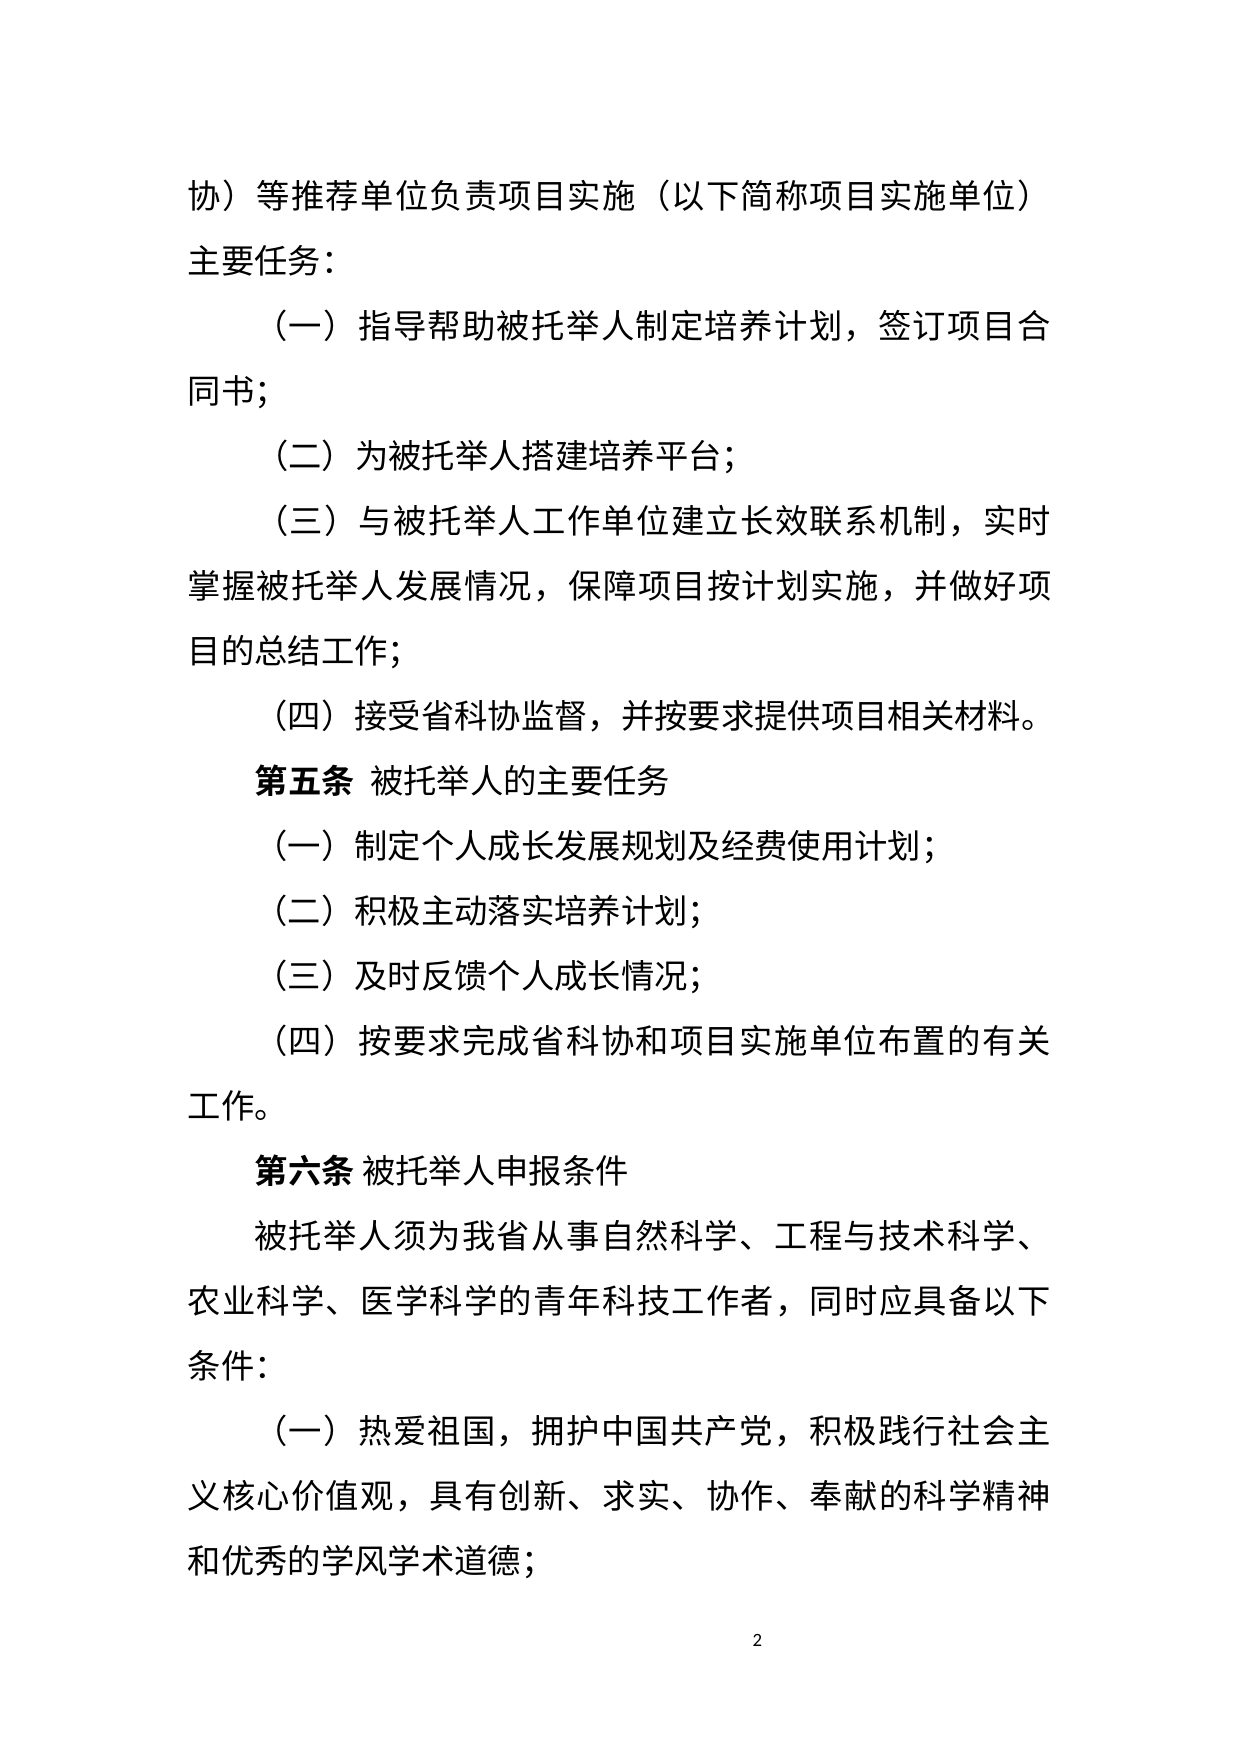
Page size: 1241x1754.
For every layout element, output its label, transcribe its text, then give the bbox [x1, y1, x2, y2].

text （四）接受省科协监督，并按要求提供项目相关材料。 [187, 682, 1053, 747]
text （三）与被托举人工作单位建立长效联系机制，实时掌握被托举人发展情况，保障项目按计划实施，并做好项目的总结工作； [187, 487, 1053, 682]
text 被托举人须为我省从事自然科学、工程与技术科学、农业科学、医学科学的青年科技工作者，同时应具备以下条件： [187, 1202, 1053, 1397]
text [187, 162, 1053, 292]
text （四）按要求完成省科协和项目实施单位布置的有关工作。 [187, 1007, 1053, 1137]
text （二）积极主动落实培养计划； [187, 877, 1053, 942]
text 第六条 被托举人申报条件 [187, 1137, 1053, 1202]
text （一）制定个人成长发展规划及经费使用计划； [187, 812, 1053, 877]
text （一）指导帮助被托举人制定培养计划，签订项目合同书； [187, 292, 1053, 422]
text （一）热爱祖国，拥护中国共产党，积极践行社会主义核心价值观，具有创新、求实、协作、奉献的科学精神和优秀的学风学术道德； [187, 1397, 1053, 1592]
text （二）为被托举人搭建培养平台； [187, 422, 1053, 487]
text （三）及时反馈个人成长情况； [187, 942, 1053, 1007]
text 第五条 被托举人的主要任务 [187, 747, 1053, 812]
